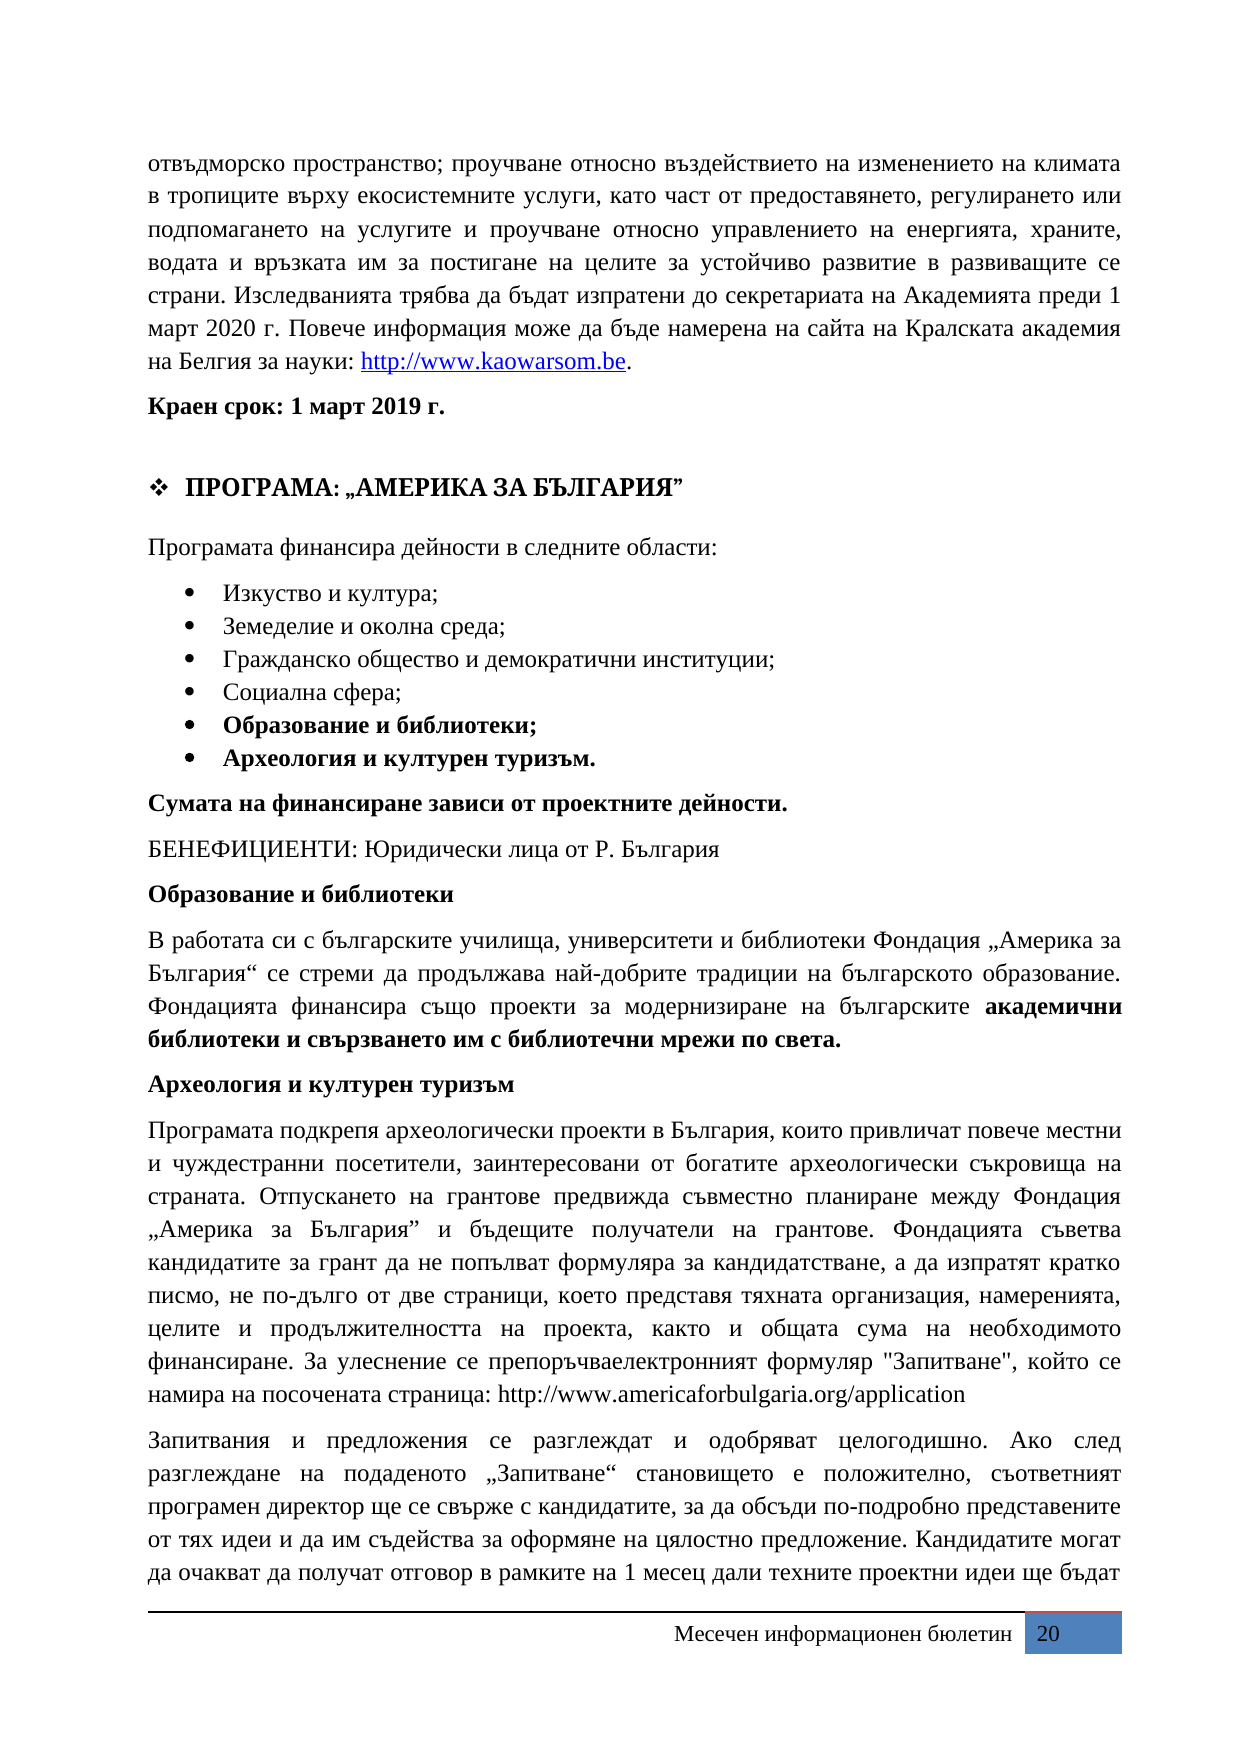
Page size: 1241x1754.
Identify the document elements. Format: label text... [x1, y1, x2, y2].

list Изкуство и култура; [185, 578, 1122, 607]
text Сумата на финансиране зависи от проектните дейности. [148, 788, 1122, 817]
text Образование и библиотеки [148, 879, 1122, 908]
list Гражданско общество и демократични институции; [185, 644, 1122, 673]
list Земеделие и околна среда; [185, 611, 1122, 639]
text В работата си с българските училища, университети и библиотеки Фондация „Америка за България“ се стреми да продължава най-добрите традиции на българското образование. Фондацията финансира също проекти за модернизиране на българските академични библиотеки и свързването им с библиотечни мрежи по света. [148, 925, 1122, 1053]
list Археология и културен туризъм. [185, 743, 1122, 772]
text Програмата подкрепя археологически проекти в България, които привличат повече местни и чуждестранни посетители, заинтересовани от богатите археологически съкровища на страната. Oтпускането на грантове предвижда съвместно планиране между Фондация „Америка за България” и бъдещите получатели на грантове. Фондацията съветва кандидатите за грант да не попълват формуляра за кандидатстване, а да изпратят кратко писмо, не по-дълго от две страници, което представя тяхната организация, намеренията, целите и продължителността на проекта, както и общата сума на необходимото финансиране. За улеснение се препоръчваелектронният формуляр "Запитване", който се намира на посочената страница: http://www.americaforbulgaria.org/application [148, 1115, 1122, 1408]
subtitle Програма: „Америка за България” [148, 474, 1122, 503]
list Образование и библиотеки; [185, 710, 1122, 739]
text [148, 148, 1122, 374]
list Социална сфера; [185, 677, 1122, 706]
text Краен срок: 1 март 2019 г. [148, 391, 1122, 420]
text Програмата финансира дейности в следните области: [148, 532, 1122, 561]
text БЕНЕФИЦИЕНТИ: Юридически лица от Р. България [148, 834, 1122, 863]
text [148, 1425, 1122, 1586]
text Археология и културен туризъм [148, 1069, 1122, 1098]
